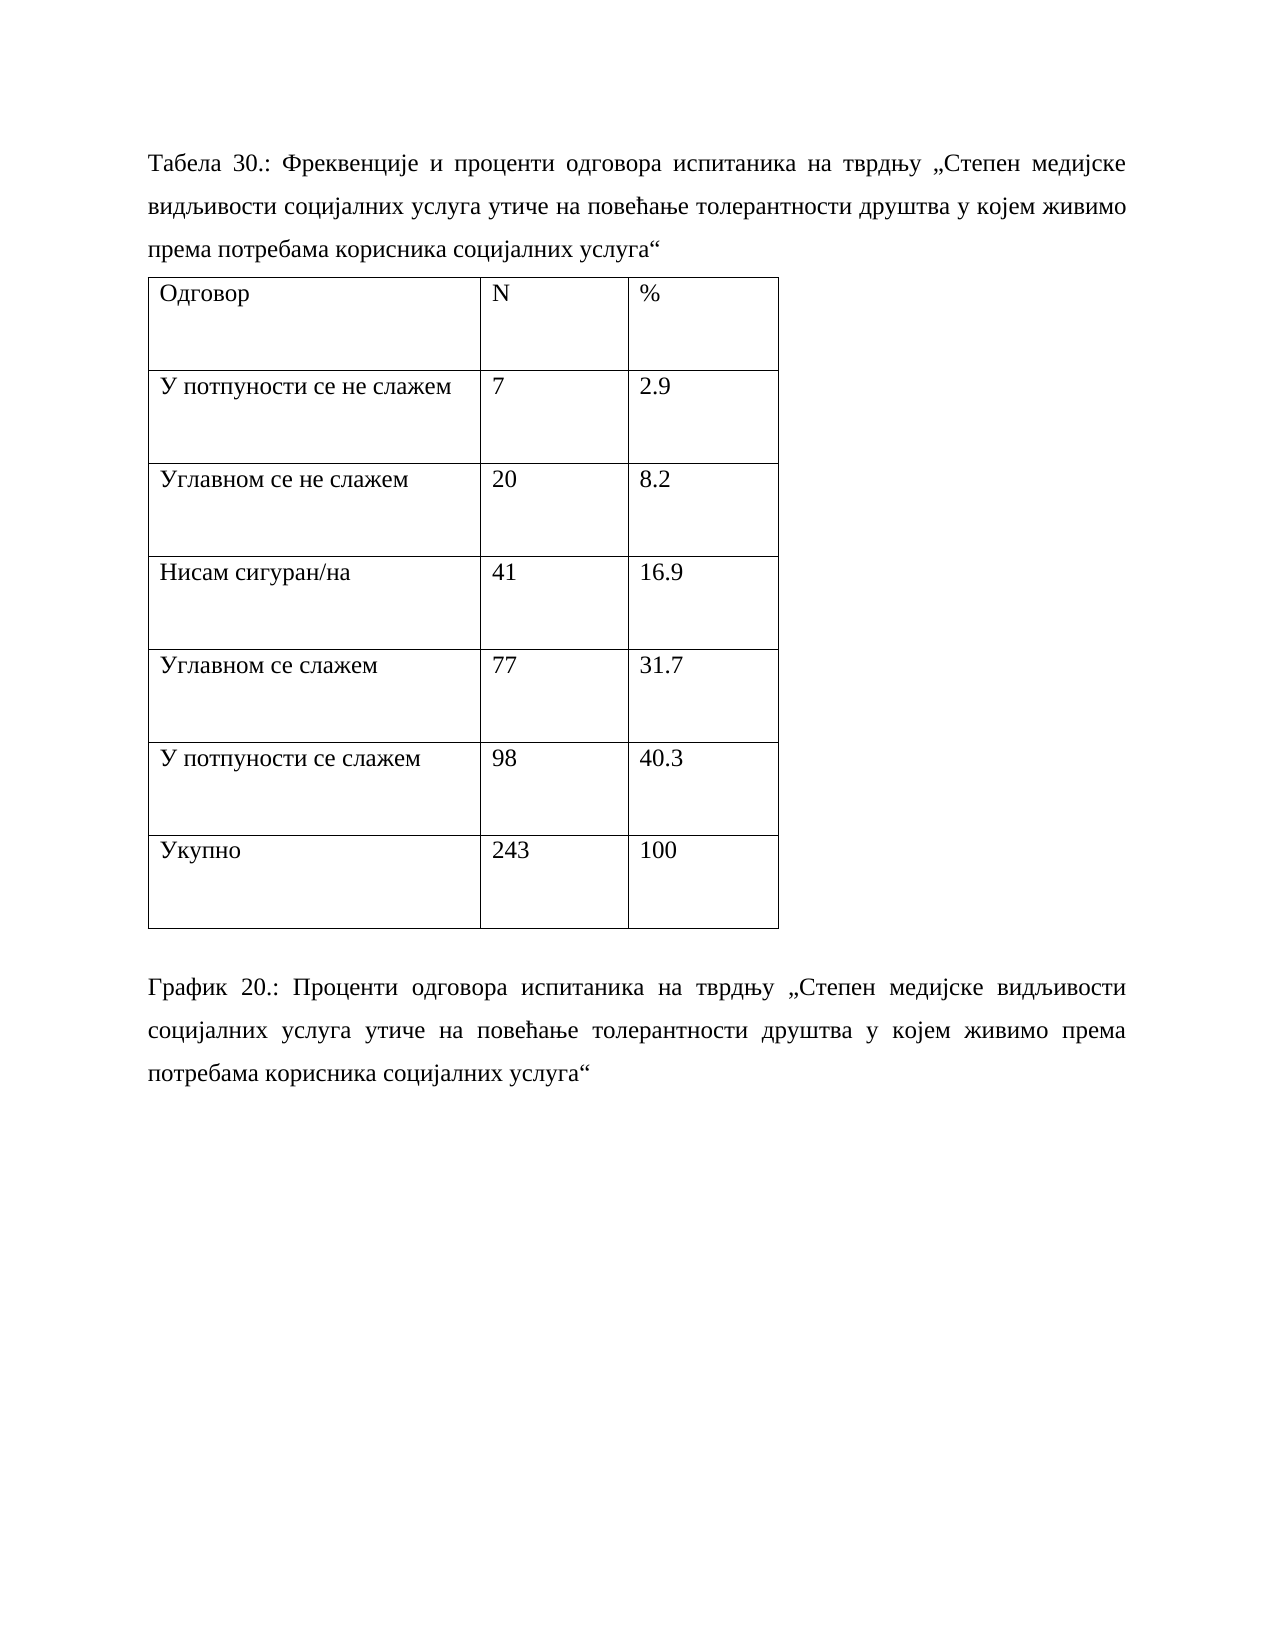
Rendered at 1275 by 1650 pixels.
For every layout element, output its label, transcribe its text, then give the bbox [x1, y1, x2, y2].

table_cell 100 [629, 836, 778, 927]
table_cell Углавном се не слажем [149, 464, 480, 556]
table_cell Нисам сигуран/на [149, 557, 480, 649]
table_cell 41 [481, 557, 628, 649]
table_cell 7 [481, 371, 628, 463]
table_header N [481, 278, 628, 370]
table_cell 77 [481, 650, 628, 742]
table_cell Углавном се слажем [149, 650, 480, 742]
table_header % [629, 278, 778, 370]
table_cell 31.7 [629, 650, 778, 742]
table_cell 8.2 [629, 464, 778, 556]
text График 20.: Проценти одговора испитаника на тврдњу „Степен медијске видљивости социјалних услуга утиче на повећање толерантности друштва у којем живимо према потребама корисника социјалних услуга“ [148, 972, 1127, 1087]
table_cell У потпуности се слажем [149, 743, 480, 834]
table_cell 20 [481, 464, 628, 556]
table_cell 2.9 [629, 371, 778, 463]
table_cell 40.3 [629, 743, 778, 834]
table_header Одговор [149, 278, 480, 370]
table_cell 16.9 [629, 557, 778, 649]
table_cell У потпуности се не слажем [149, 371, 480, 463]
table_cell 98 [481, 743, 628, 834]
table_cell 243 [481, 836, 628, 927]
text Табела 30.: Фреквенције и проценти одговора испитаника на тврдњу „Степен медијске видљивости социјалних услуга утиче на повећање толерантности друштва у којем живимо према потребама корисника социјалних услуга“ [148, 148, 1127, 263]
table_cell Укупно [149, 836, 480, 927]
